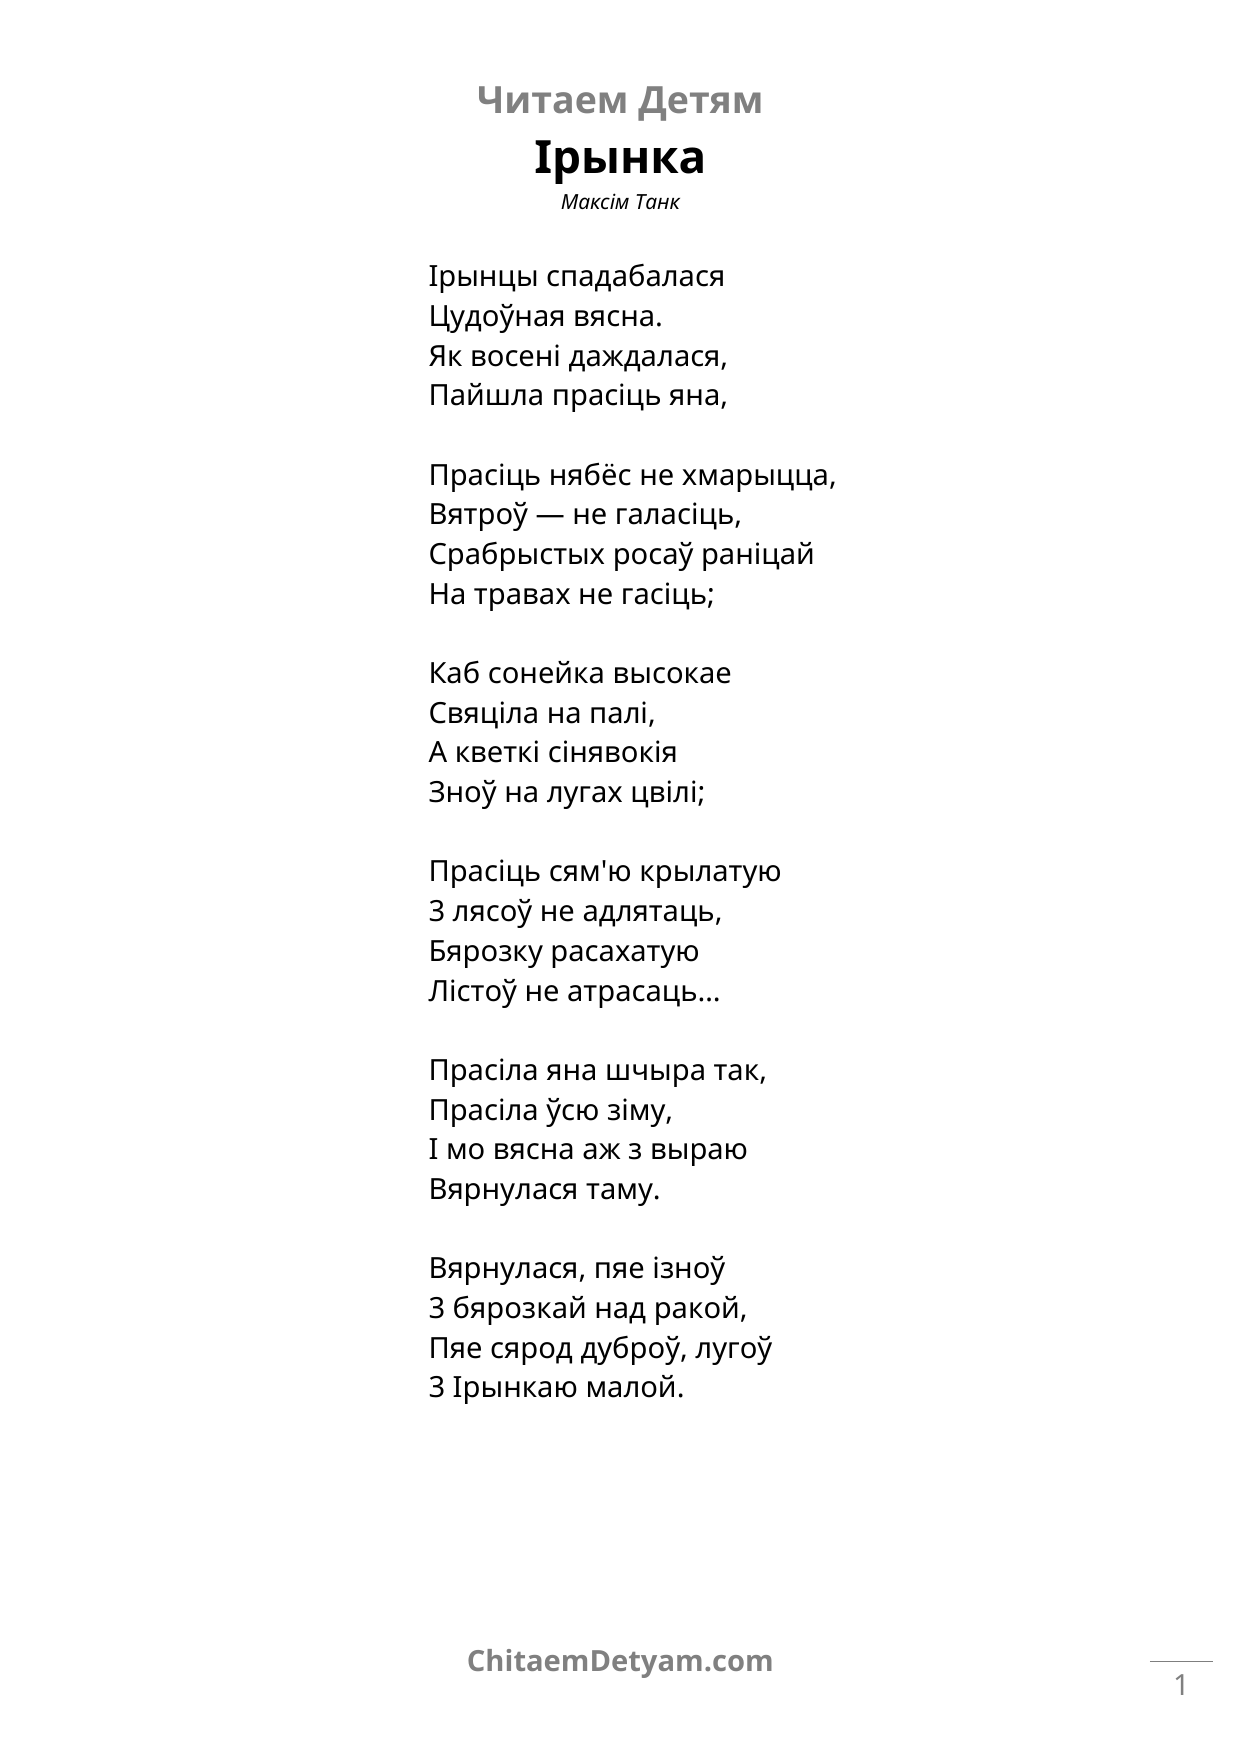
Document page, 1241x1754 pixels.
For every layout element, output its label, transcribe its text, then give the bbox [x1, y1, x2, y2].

text Каб сонейка высокае [428, 652, 1122, 692]
text I мо вясна аж з выраю [428, 1128, 1122, 1168]
text 3 бярозкай над ракой, [428, 1287, 1122, 1327]
text Ірынка Максім Танк [118, 125, 1122, 216]
text Вярнулася, пяе ізноў [428, 1248, 1122, 1287]
text Прасіць нябёс не хмарыцца, [428, 454, 1122, 493]
text Прасіла ўсю зіму, [428, 1089, 1122, 1128]
text Цудоўная вясна. [428, 295, 1122, 335]
text Прасіць сям'ю крылатую [428, 851, 1122, 890]
text Зноў на лугах цвілі; [428, 771, 1122, 811]
text 3 Ірынкаю малой. [428, 1367, 1122, 1406]
text Вярнулася таму. [428, 1168, 1122, 1208]
text На травах не гасіць; [428, 573, 1122, 613]
text Ірынцы спадабалася [428, 255, 1122, 295]
text 3 лясоў не адлятаць, [428, 890, 1122, 930]
text Пяе сярод дуброў, лугоў [428, 1327, 1122, 1367]
text Як восені даждалася, [428, 335, 1122, 374]
text Срабрыстых росаў раніцай [428, 533, 1122, 573]
text Прасіла яна шчыра так, [428, 1049, 1122, 1089]
text А кветкі сінявокія [428, 732, 1122, 771]
text Пайшла прасіць яна, [428, 374, 1122, 414]
text Бярозку расахатую [428, 930, 1122, 970]
text Вятроў — не галасіць, [428, 493, 1122, 533]
text Лістоў не атрасаць… [428, 970, 1122, 1009]
text Свяціла на палі, [428, 692, 1122, 732]
